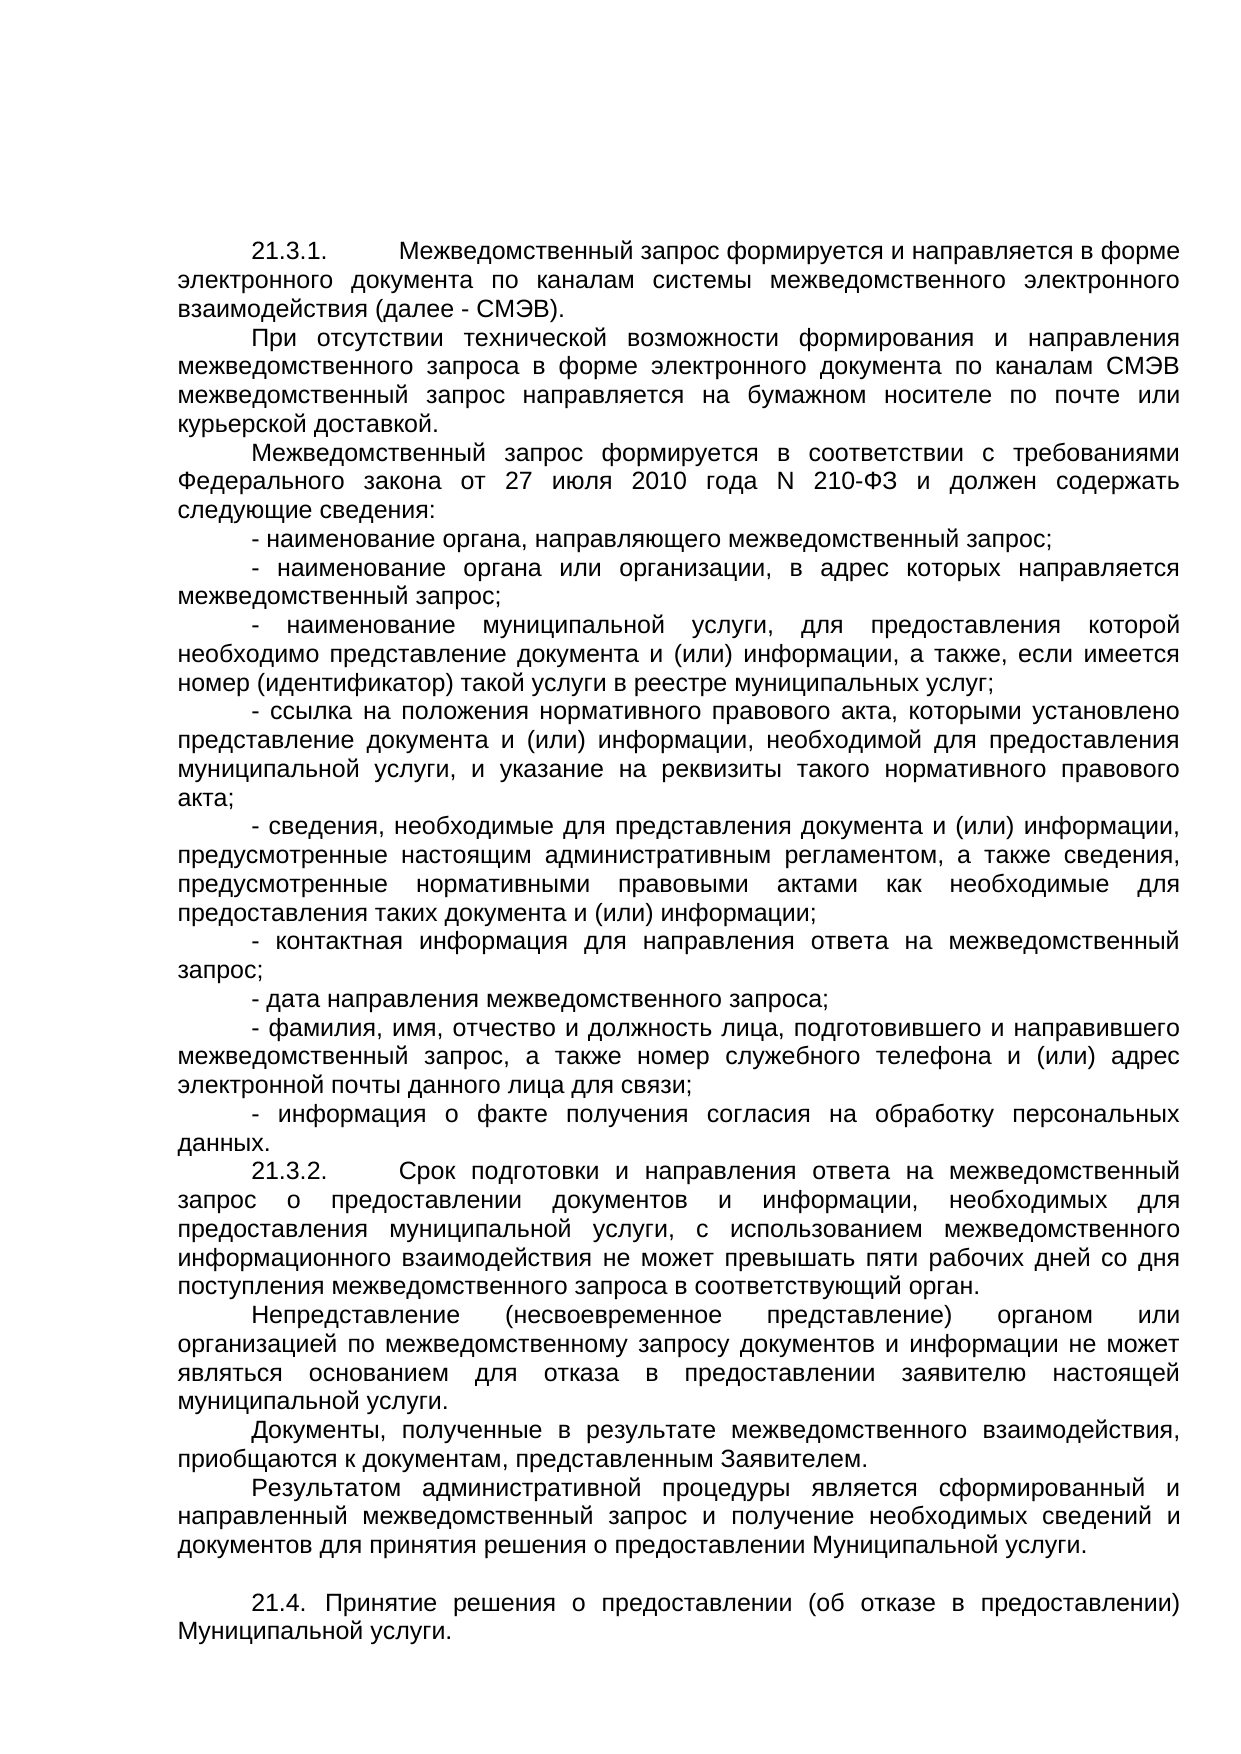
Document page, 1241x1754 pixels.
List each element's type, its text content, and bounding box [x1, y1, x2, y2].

text - дата направления межведомственного запроса; [177, 984, 1181, 1012]
text Межведомственный запрос формируется в соответствии с требованиями Федерального закона от 27 июля 2010 года N 210-ФЗ и должен содержать следующие сведения: [177, 437, 1181, 524]
list Принятие решения о предоставлении (об отказе в предоставлении) Муниципальной услуги. [177, 1587, 1181, 1645]
text - контактная информация для направления ответа на межведомственный запрос; [177, 926, 1181, 984]
text - наименование органа, направляющего межведомственный запрос; [177, 524, 1181, 552]
text - информация о факте получения согласия на обработку персональных данных. [177, 1099, 1181, 1156]
text Документы, полученные в результате межведомственного взаимодействия, приобщаются к документам, представленным Заявителем. [177, 1415, 1181, 1472]
text Результатом административной процедуры является сформированный и направленный межведомственный запрос и получение необходимых сведений и документов для принятия решения о предоставлении Муниципальной услуги. [177, 1472, 1181, 1559]
text - фамилия, имя, отчество и должность лица, подготовившего и направившего межведомственный запрос, а также номер служебного телефона и (или) адрес электронной почты данного лица для связи; [177, 1012, 1181, 1099]
text При отсутствии технической возможности формирования и направления межведомственного запроса в форме электронного документа по каналам СМЭВ межведомственный запрос направляется на бумажном носителе по почте или курьерской доставкой. [177, 322, 1181, 437]
list Срок подготовки и направления ответа на межведомственный запрос о предоставлении документов и информации, необходимых для предоставления муниципальной услуги, с использованием межведомственного информационного взаимодействия не может превышать пяти рабочих дней со дня поступления межведомственного запроса в соответствующий орган. [177, 1156, 1181, 1300]
text Непредставление (несвоевременное представление) органом или организацией по межведомственному запросу документов и информации не может являться основанием для отказа в предоставлении заявителю настоящей муниципальной услуги. [177, 1300, 1181, 1415]
text - наименование органа или организации, в адрес которых направляется межведомственный запрос; [177, 552, 1181, 610]
text - наименование муниципальной услуги, для предоставления которой необходимо представление документа и (или) информации, а также, если имеется номер (идентификатор) такой услуги в реестре муниципальных услуг; [177, 610, 1181, 696]
text - сведения, необходимые для представления документа и (или) информации, предусмотренные настоящим административным регламентом, а также сведения, предусмотренные нормативными правовыми актами как необходимые для предоставления таких документа и (или) информации; [177, 811, 1181, 926]
list Межведомственный запрос формируется и направляется в форме электронного документа по каналам системы межведомственного электронного взаимодействия (далее - СМЭВ). [177, 236, 1181, 322]
text - ссылка на положения нормативного правового акта, которыми установлено представление документа и (или) информации, необходимой для предоставления муниципальной услуги, и указание на реквизиты такого нормативного правового акта; [177, 696, 1181, 811]
